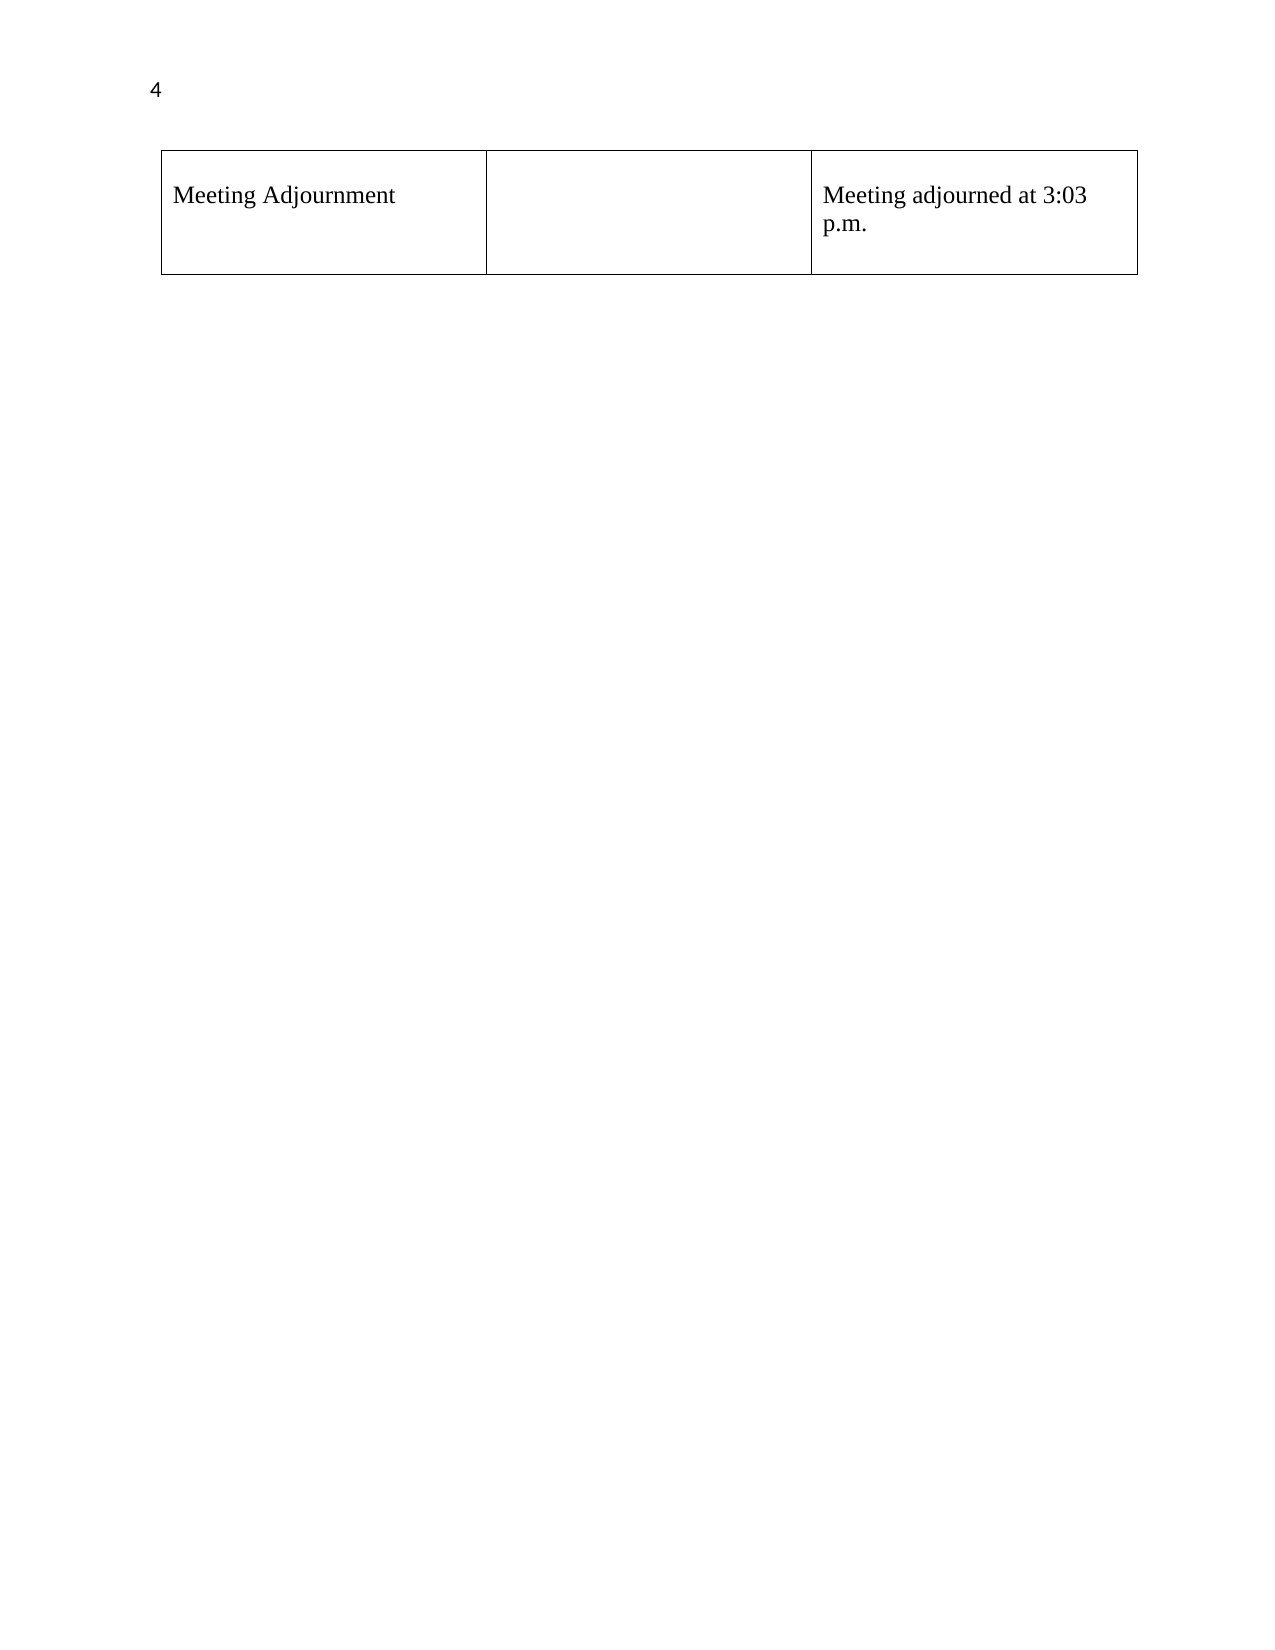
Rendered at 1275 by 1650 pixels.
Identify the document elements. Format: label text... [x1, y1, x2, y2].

table_cell Meeting adjourned at 3:03 p.m. [812, 151, 1137, 274]
table_cell Meeting Adjournment [162, 151, 486, 274]
table_cell [487, 151, 811, 274]
